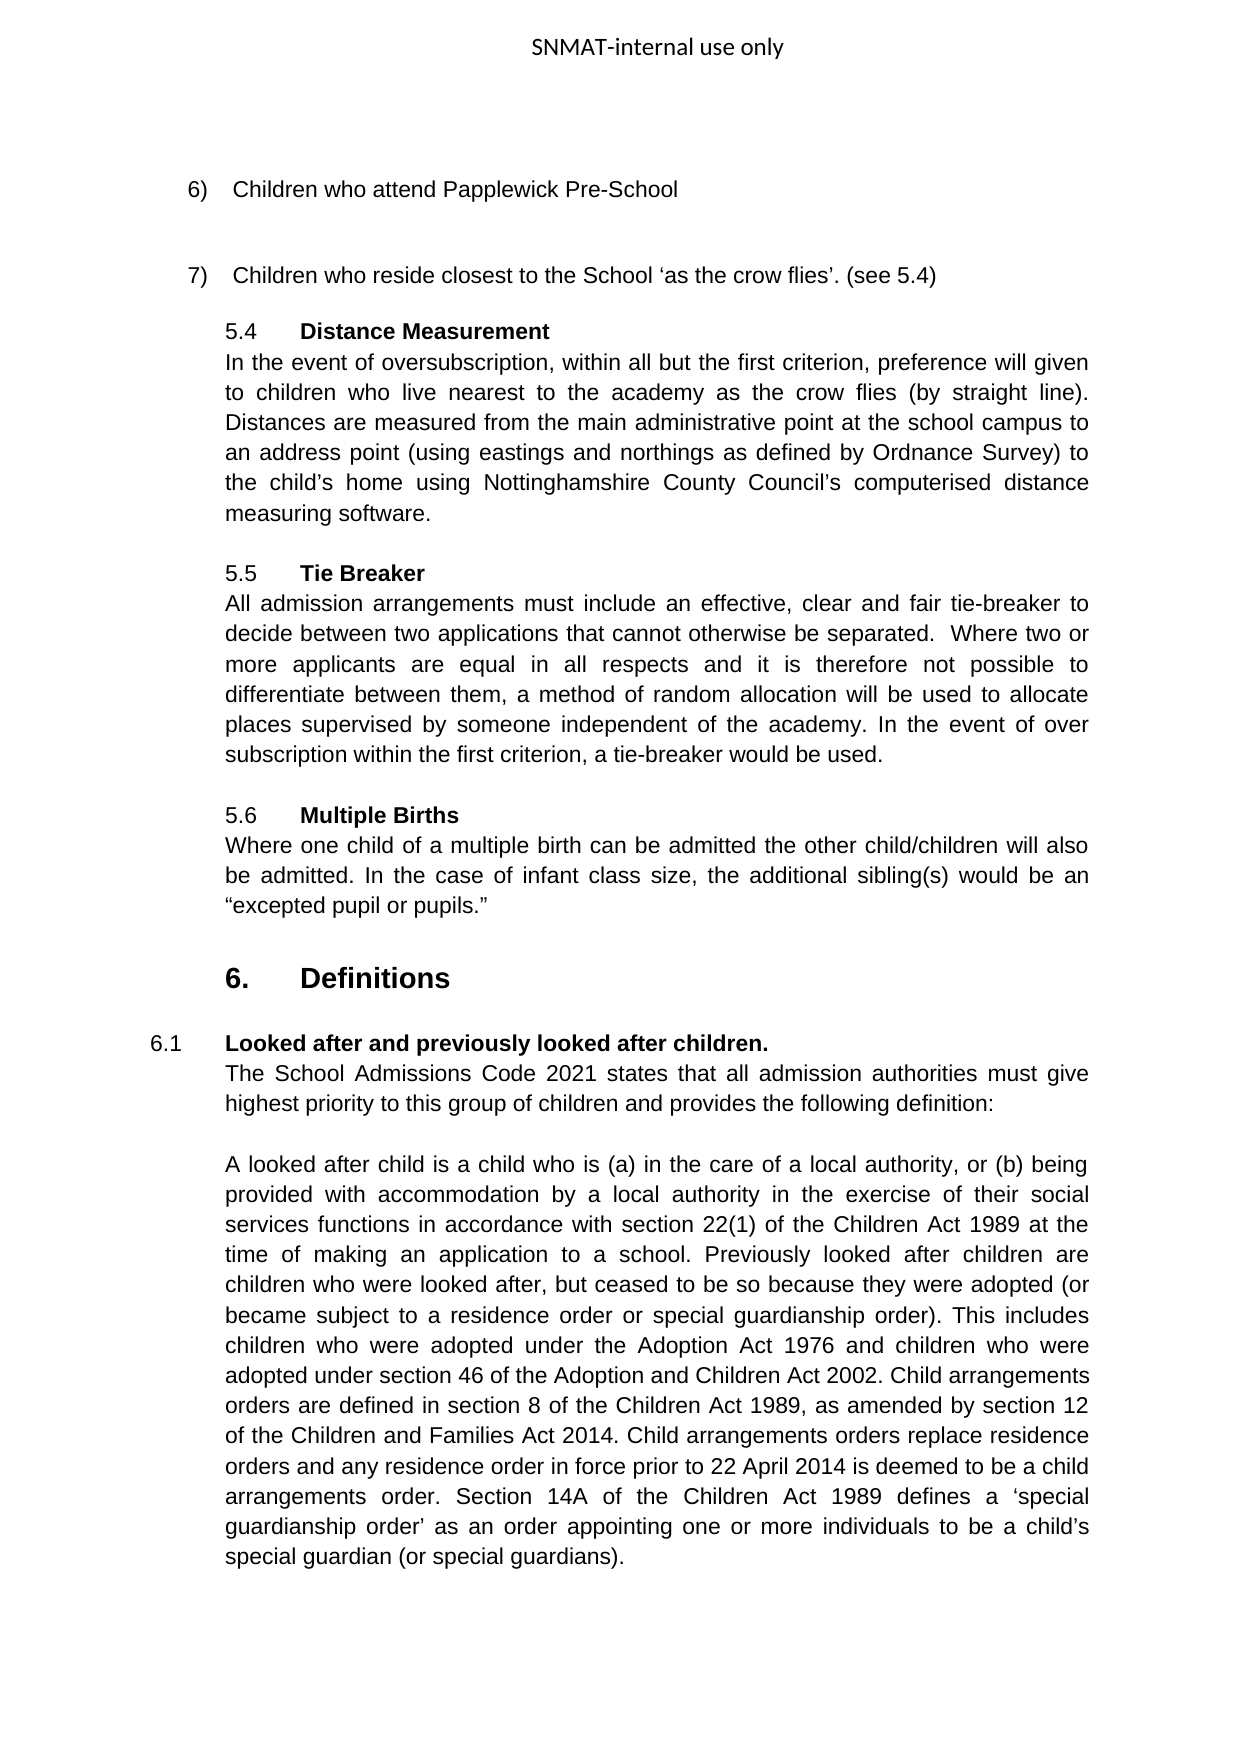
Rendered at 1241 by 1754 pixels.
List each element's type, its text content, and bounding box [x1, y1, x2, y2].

text 5.5 Tie Breaker [225, 560, 1090, 586]
text 5.4 Distance Measurement [225, 318, 1090, 344]
text A looked after child is a child who is (a) in the care of a local authority, or (b) being provided with accommodation by a local authority in the exercise of their social services functions in accordance with section 22(1) of the Children Act 1989 at the time of making an application to a school. Previously looked after children are children who were looked after, but ceased to be so because they were adopted (or became subject to a residence order or special guardianship order). This includes children who were adopted under the Adoption Act 1976 and children who were adopted under section 46 of the Adoption and Children Act 2002. Child arrangements orders are defined in section 8 of the Children Act 1989, as amended by section 12 of the Children and Families Act 2014. Child arrangements orders replace residence orders and any residence order in force prior to 22 April 2014 is deemed to be a child arrangements order. Section 14A of the Children Act 1989 defines a ‘special guardianship order’ as an order appointing one or more individuals to be a child’s special guardian (or special guardians). [225, 1151, 1090, 1569]
text In the event of oversubscription, within all but the first criterion, preference will given to children who live nearest to the academy as the crow flies (by straight line). Distances are measured from the main administrative point at the school campus to an address point (using eastings and northings as defined by Ordnance Survey) to the child’s home using Nottinghamshire County Council’s computerised distance measuring software. [225, 348, 1090, 526]
text 6.1 Looked after and previously looked after children. [150, 1030, 1090, 1056]
list Children who attend Papplewick Pre-School [187, 176, 1090, 203]
text Where one child of a multiple birth can be admitted the other child/children will also be admitted. In the case of infant class size, the additional sibling(s) would be an “excepted pupil or pupils.” [225, 832, 1090, 918]
text 6. Definitions [225, 961, 1090, 994]
text All admission arrangements must include an effective, clear and fair tie-breaker to decide between two applications that cannot otherwise be separated. Where two or more applicants are equal in all respects and it is therefore not possible to differentiate between them, a method of random allocation will be used to allocate places supervised by someone independent of the academy. In the event of over subscription within the first criterion, a tie-breaker would be used. [225, 590, 1090, 767]
text The School Admissions Code 2021 states that all admission authorities must give highest priority to this group of children and provides the following definition: [225, 1060, 1090, 1116]
list Children who reside closest to the School ‘as the crow flies’. (see 5.4) [187, 262, 1090, 288]
text 5.6 Multiple Births [225, 802, 1090, 828]
